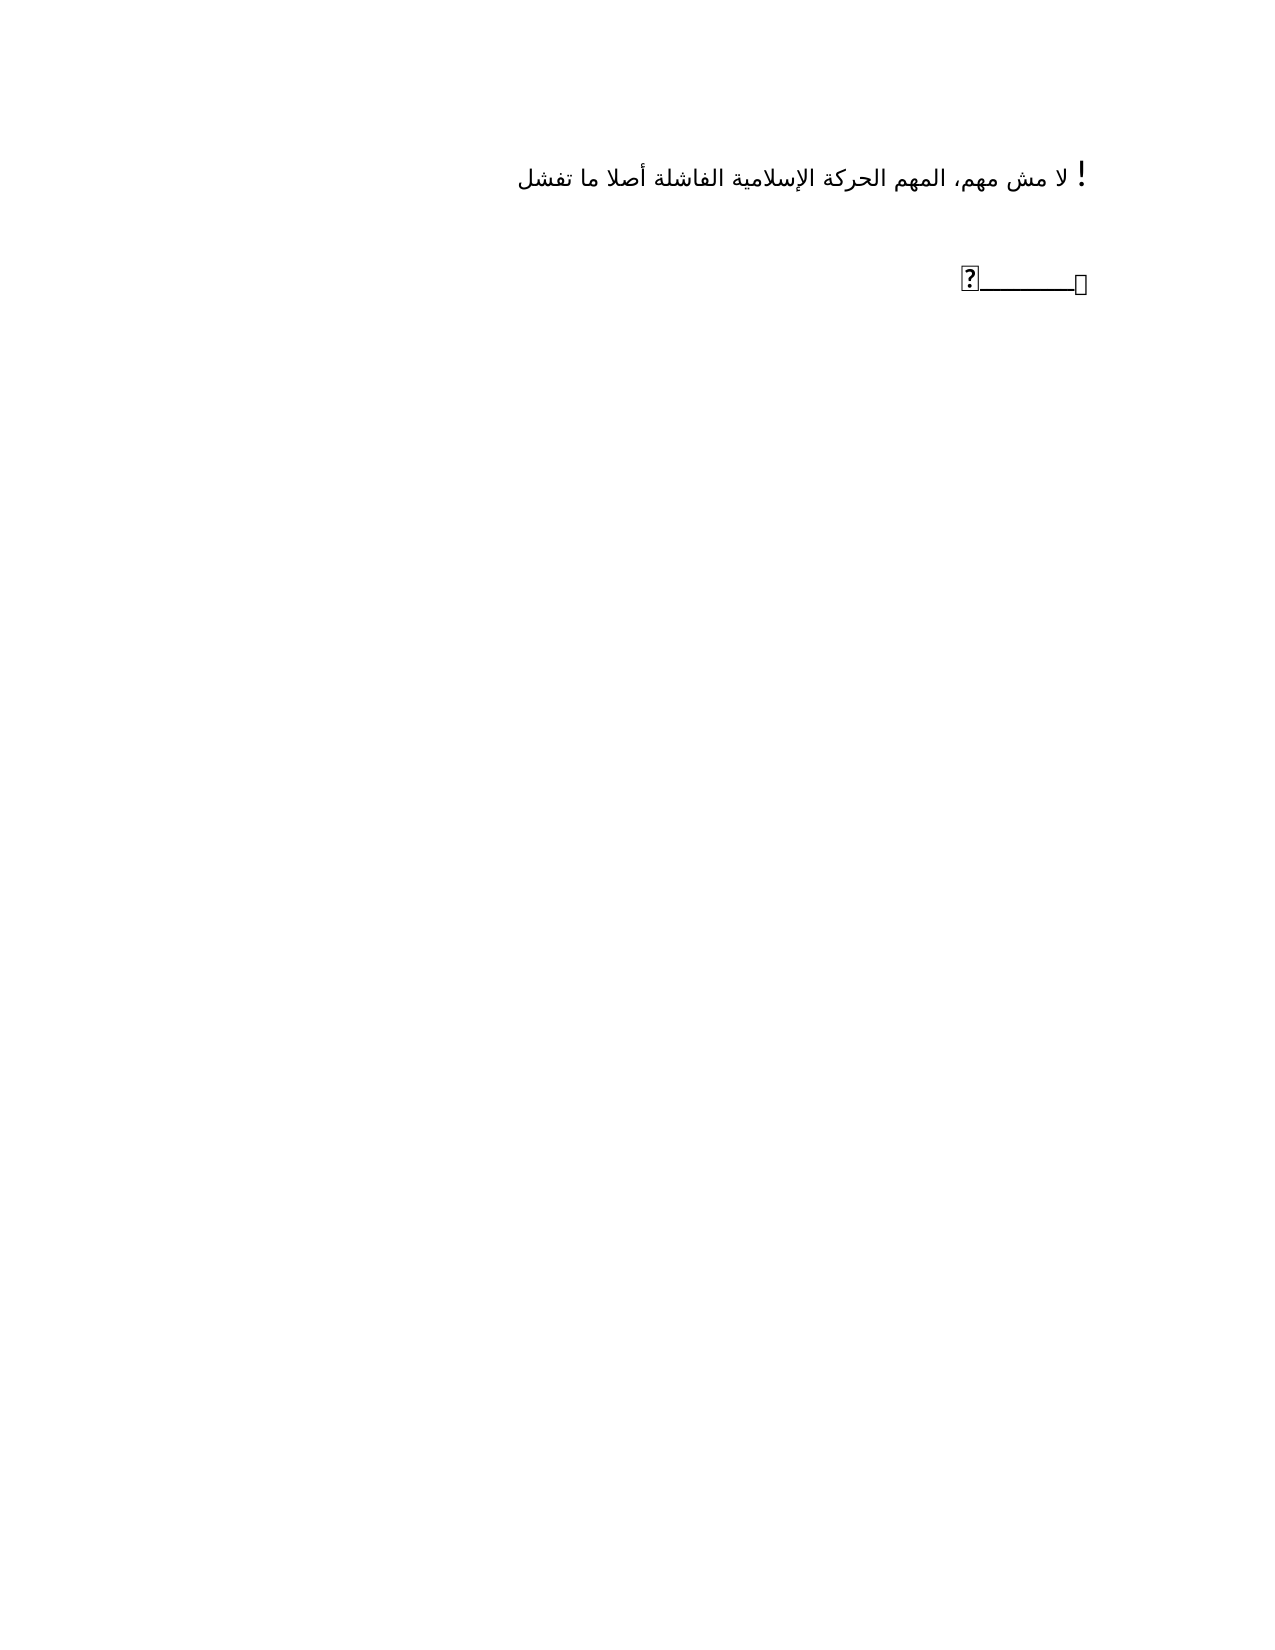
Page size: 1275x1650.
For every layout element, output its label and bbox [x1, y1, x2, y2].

text [187, 150, 1087, 301]
